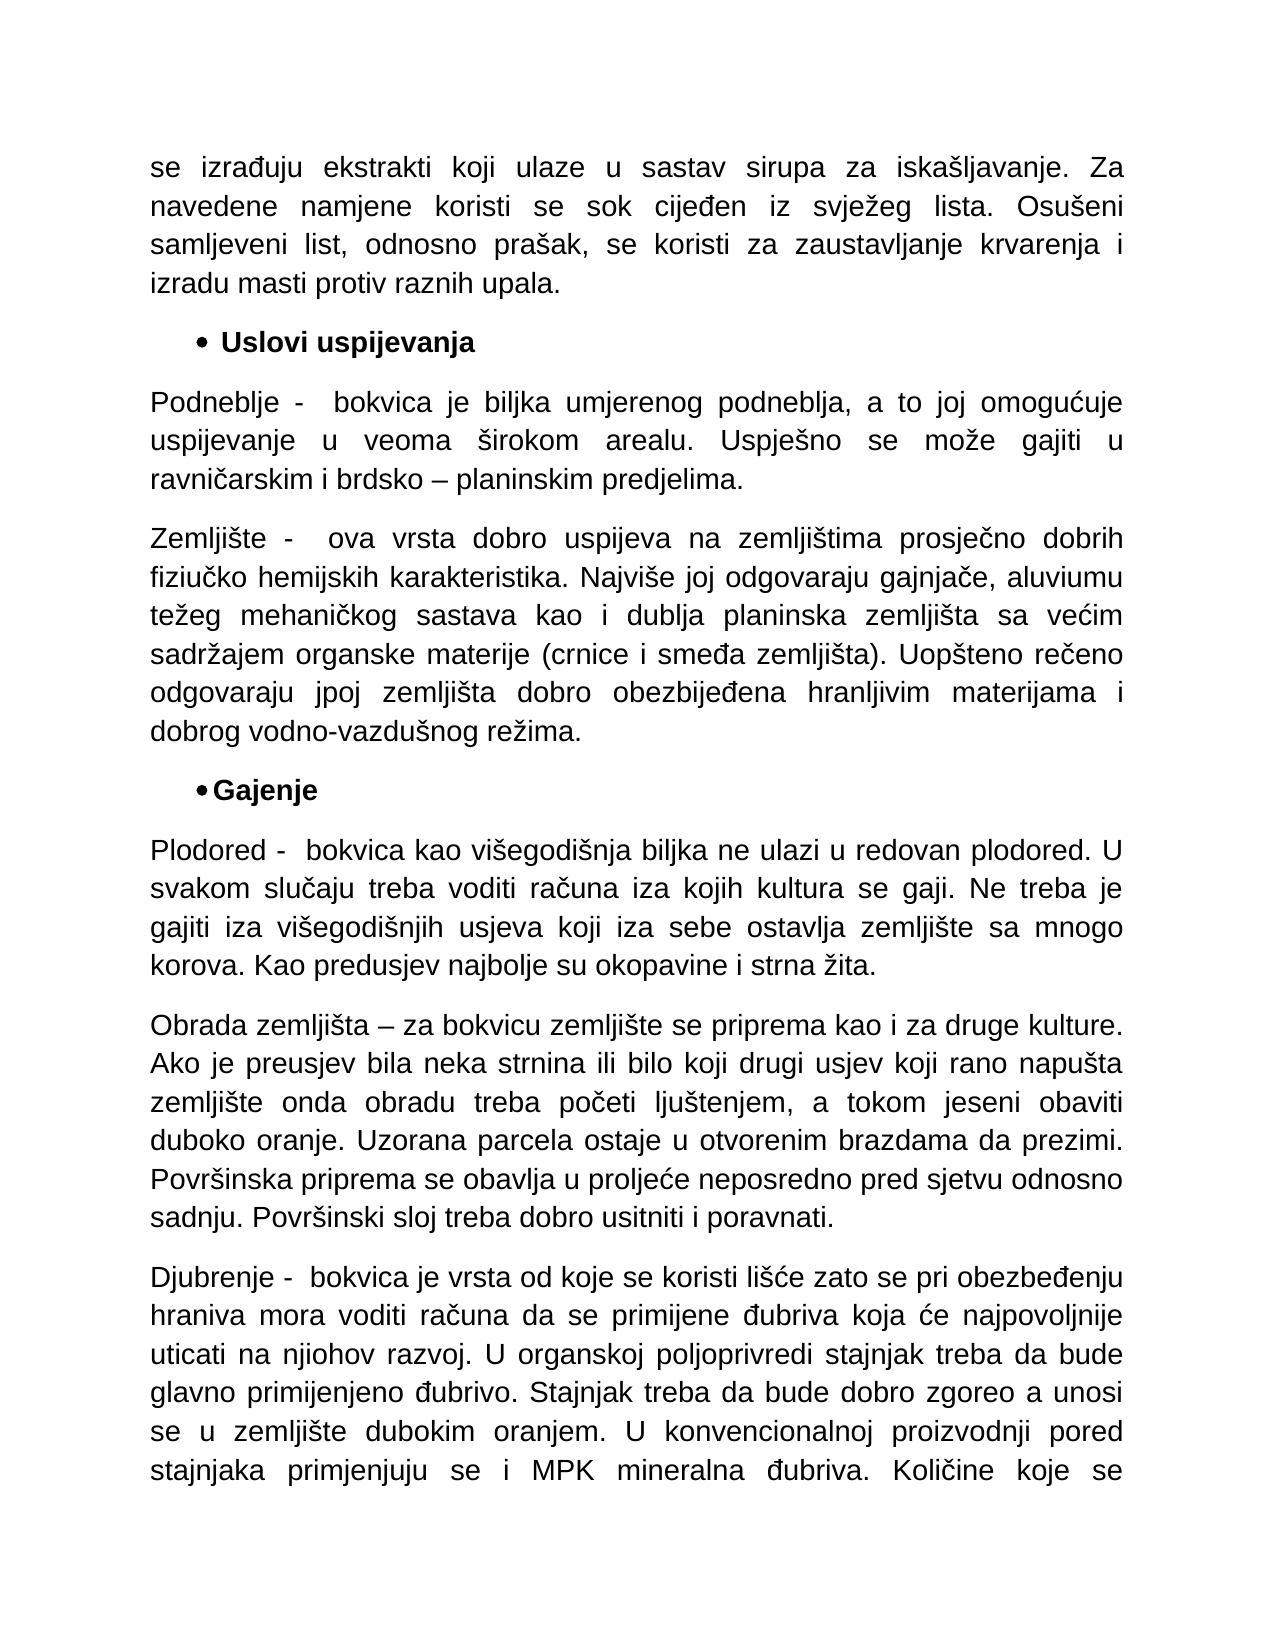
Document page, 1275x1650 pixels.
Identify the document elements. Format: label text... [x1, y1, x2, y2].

text Zemljište - ova vrsta dobro uspijeva na zemljištima prosječno dobrih fiziučko hemijskih karakteristika. Najviše joj odgovaraju gajnjače, aluviumu težeg mehaničkog sastava kao i dublja planinska zemljišta sa većim sadržajem organske materije (crnice i smeđa zemljišta). Uopšteno rečeno odgovaraju jpoj zemljišta dobro obezbijeđena hranljivim materijama i dobrog vodno-vazdušnog režima. [150, 521, 1125, 747]
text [150, 1260, 1125, 1486]
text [150, 150, 1125, 299]
text Plodored - bokvica kao višegodišnja biljka ne ulazi u redovan plodored. U svakom slučaju treba voditi računa iza kojih kultura se gaji. Ne treba je gajiti iza višegodišnjih usjeva koji iza sebe ostavlja zemljište sa mnogo korova. Kao predusjev najbolje su okopavine i strna žita. [150, 833, 1125, 982]
text Obrada zemljišta – za bokvicu zemljište se priprema kao i za druge kulture. Ako je preusjev bila neka strnina ili bilo koji drugi usjev koji rano napušta zemljište onda obradu treba početi ljuštenjem, a tokom jeseni obaviti duboko oranje. Uzorana parcela ostaje u otvorenim brazdama da prezimi. Površinska priprema se obavlja u proljeće neposredno pred sjetvu odnosno sadnju. Površinski sloj treba dobro usitniti i poravnati. [150, 1008, 1125, 1234]
list Uslovi uspijevanja [197, 325, 1125, 359]
text Podneblje - bokvica je biljka umjerenog podneblja, a to joj omogućuje uspijevanje u veoma širokom arealu. Uspješno se može gajiti u ravničarskim i brdsko – planinskim predjelima. [150, 384, 1125, 495]
list Gajenje [197, 773, 1125, 807]
